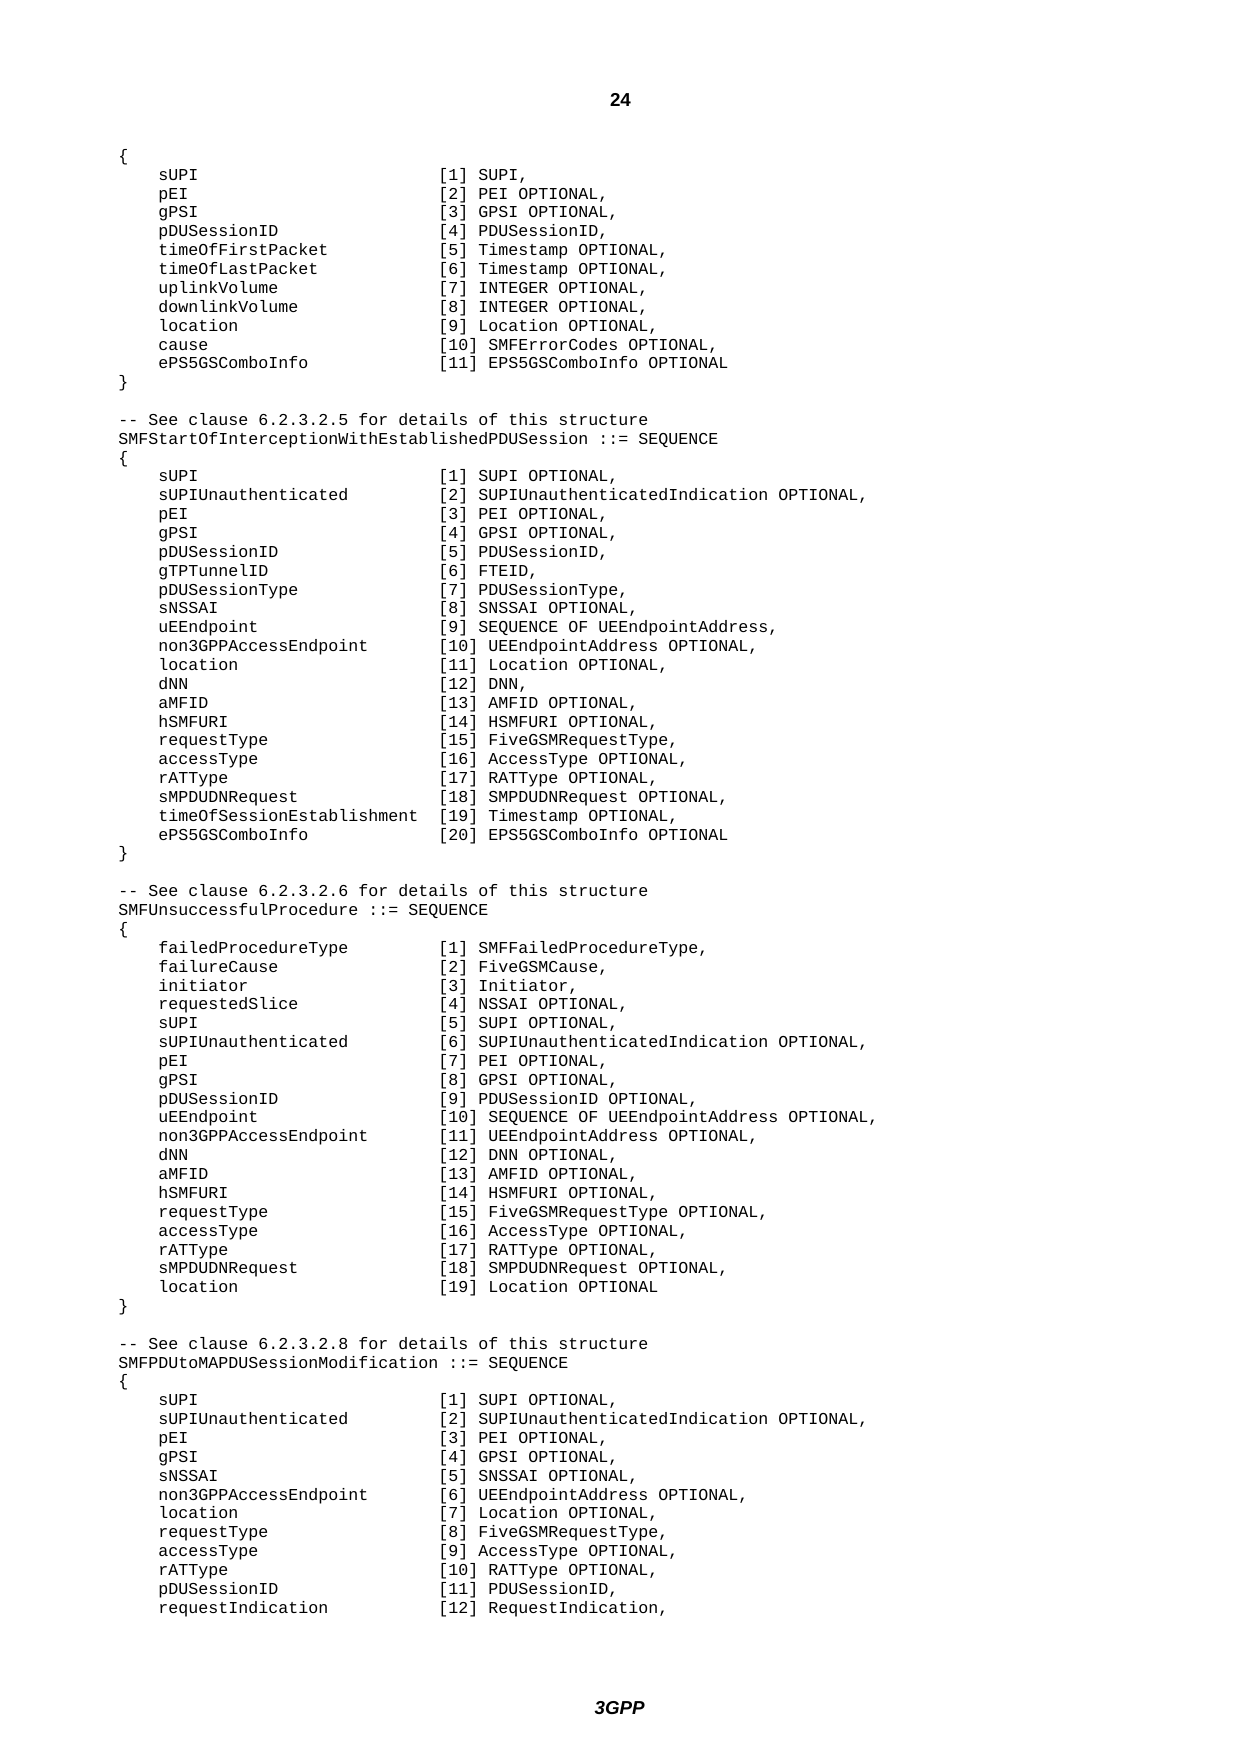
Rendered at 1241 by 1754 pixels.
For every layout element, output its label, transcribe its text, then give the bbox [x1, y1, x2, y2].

text location [9] Location OPTIONAL, [118, 317, 1122, 336]
text pDUSessionID [11] PDUSessionID, [118, 1580, 1122, 1599]
text requestType [8] FiveGSMRequestType, [118, 1524, 1122, 1543]
text non3GPPAccessEndpoint [11] UEEndpointAddress OPTIONAL, [118, 1128, 1122, 1147]
text } [118, 1298, 1122, 1316]
text requestType [15] FiveGSMRequestType OPTIONAL, [118, 1203, 1122, 1222]
text pEI [7] PEI OPTIONAL, [118, 1052, 1122, 1071]
text { [118, 1373, 1122, 1392]
text gPSI [8] GPSI OPTIONAL, [118, 1071, 1122, 1090]
text pEI [3] PEI OPTIONAL, [118, 1429, 1122, 1448]
text sUPI [1] SUPI OPTIONAL, [118, 468, 1122, 487]
text sUPIUnauthenticated [2] SUPIUnauthenticatedIndication OPTIONAL, [118, 1411, 1122, 1429]
text timeOfFirstPacket [5] Timestamp OPTIONAL, [118, 242, 1122, 261]
text ePS5GSComboInfo [20] EPS5GSComboInfo OPTIONAL [118, 826, 1122, 845]
text pEI [2] PEI OPTIONAL, [118, 185, 1122, 204]
text location [19] Location OPTIONAL [118, 1279, 1122, 1298]
text location [11] Location OPTIONAL, [118, 657, 1122, 675]
text } [118, 374, 1122, 393]
text gPSI [4] GPSI OPTIONAL, [118, 524, 1122, 543]
text pEI [3] PEI OPTIONAL, [118, 506, 1122, 524]
text uEEndpoint [9] SEQUENCE OF UEEndpointAddress, [118, 619, 1122, 638]
text pDUSessionID [5] PDUSessionID, [118, 543, 1122, 562]
text rATType [17] RATType OPTIONAL, [118, 770, 1122, 788]
text timeOfSessionEstablishment [19] Timestamp OPTIONAL, [118, 807, 1122, 826]
text { [118, 921, 1122, 939]
text initiator [3] Initiator, [118, 977, 1122, 996]
text failureCause [2] FiveGSMCause, [118, 958, 1122, 977]
text sUPI [5] SUPI OPTIONAL, [118, 1015, 1122, 1034]
text sUPIUnauthenticated [2] SUPIUnauthenticatedIndication OPTIONAL, [118, 487, 1122, 506]
text pDUSessionType [7] PDUSessionType, [118, 581, 1122, 600]
text rATType [10] RATType OPTIONAL, [118, 1562, 1122, 1580]
text uplinkVolume [7] INTEGER OPTIONAL, [118, 279, 1122, 298]
text -- See clause 6.2.3.2.6 for details of this structure [118, 883, 1122, 902]
text SMFStartOfInterceptionWithEstablishedPDUSession ::= SEQUENCE [118, 430, 1122, 449]
text timeOfLastPacket [6] Timestamp OPTIONAL, [118, 261, 1122, 279]
text downlinkVolume [8] INTEGER OPTIONAL, [118, 298, 1122, 317]
text requestIndication [12] RequestIndication, [118, 1599, 1122, 1618]
text sUPIUnauthenticated [6] SUPIUnauthenticatedIndication OPTIONAL, [118, 1034, 1122, 1052]
text sUPI [1] SUPI, [118, 166, 1122, 185]
text accessType [16] AccessType OPTIONAL, [118, 1222, 1122, 1241]
text { [118, 147, 1122, 166]
text hSMFURI [14] HSMFURI OPTIONAL, [118, 713, 1122, 732]
text pDUSessionID [4] PDUSessionID, [118, 223, 1122, 242]
text aMFID [13] AMFID OPTIONAL, [118, 694, 1122, 713]
text dNN [12] DNN OPTIONAL, [118, 1147, 1122, 1166]
text accessType [16] AccessType OPTIONAL, [118, 751, 1122, 770]
text sNSSAI [8] SNSSAI OPTIONAL, [118, 600, 1122, 619]
text cause [10] SMFErrorCodes OPTIONAL, [118, 336, 1122, 355]
text non3GPPAccessEndpoint [6] UEEndpointAddress OPTIONAL, [118, 1486, 1122, 1505]
text failedProcedureType [1] SMFFailedProcedureType, [118, 939, 1122, 958]
text non3GPPAccessEndpoint [10] UEEndpointAddress OPTIONAL, [118, 638, 1122, 657]
text gPSI [4] GPSI OPTIONAL, [118, 1448, 1122, 1467]
text requestedSlice [4] NSSAI OPTIONAL, [118, 996, 1122, 1015]
text sMPDUDNRequest [18] SMPDUDNRequest OPTIONAL, [118, 788, 1122, 807]
text sMPDUDNRequest [18] SMPDUDNRequest OPTIONAL, [118, 1260, 1122, 1279]
text uEEndpoint [10] SEQUENCE OF UEEndpointAddress OPTIONAL, [118, 1109, 1122, 1128]
text SMFPDUtoMAPDUSessionModification ::= SEQUENCE [118, 1354, 1122, 1373]
text gPSI [3] GPSI OPTIONAL, [118, 204, 1122, 223]
text { [118, 449, 1122, 468]
text gTPTunnelID [6] FTEID, [118, 562, 1122, 581]
text dNN [12] DNN, [118, 675, 1122, 694]
text sNSSAI [5] SNSSAI OPTIONAL, [118, 1467, 1122, 1486]
text aMFID [13] AMFID OPTIONAL, [118, 1166, 1122, 1184]
text accessType [9] AccessType OPTIONAL, [118, 1543, 1122, 1562]
text } [118, 845, 1122, 864]
text requestType [15] FiveGSMRequestType, [118, 732, 1122, 751]
text ePS5GSComboInfo [11] EPS5GSComboInfo OPTIONAL [118, 355, 1122, 374]
text sUPI [1] SUPI OPTIONAL, [118, 1392, 1122, 1411]
text hSMFURI [14] HSMFURI OPTIONAL, [118, 1184, 1122, 1203]
text SMFUnsuccessfulProcedure ::= SEQUENCE [118, 902, 1122, 921]
text -- See clause 6.2.3.2.8 for details of this structure [118, 1335, 1122, 1354]
text rATType [17] RATType OPTIONAL, [118, 1241, 1122, 1260]
text pDUSessionID [9] PDUSessionID OPTIONAL, [118, 1090, 1122, 1109]
text -- See clause 6.2.3.2.5 for details of this structure [118, 411, 1122, 430]
text location [7] Location OPTIONAL, [118, 1505, 1122, 1524]
